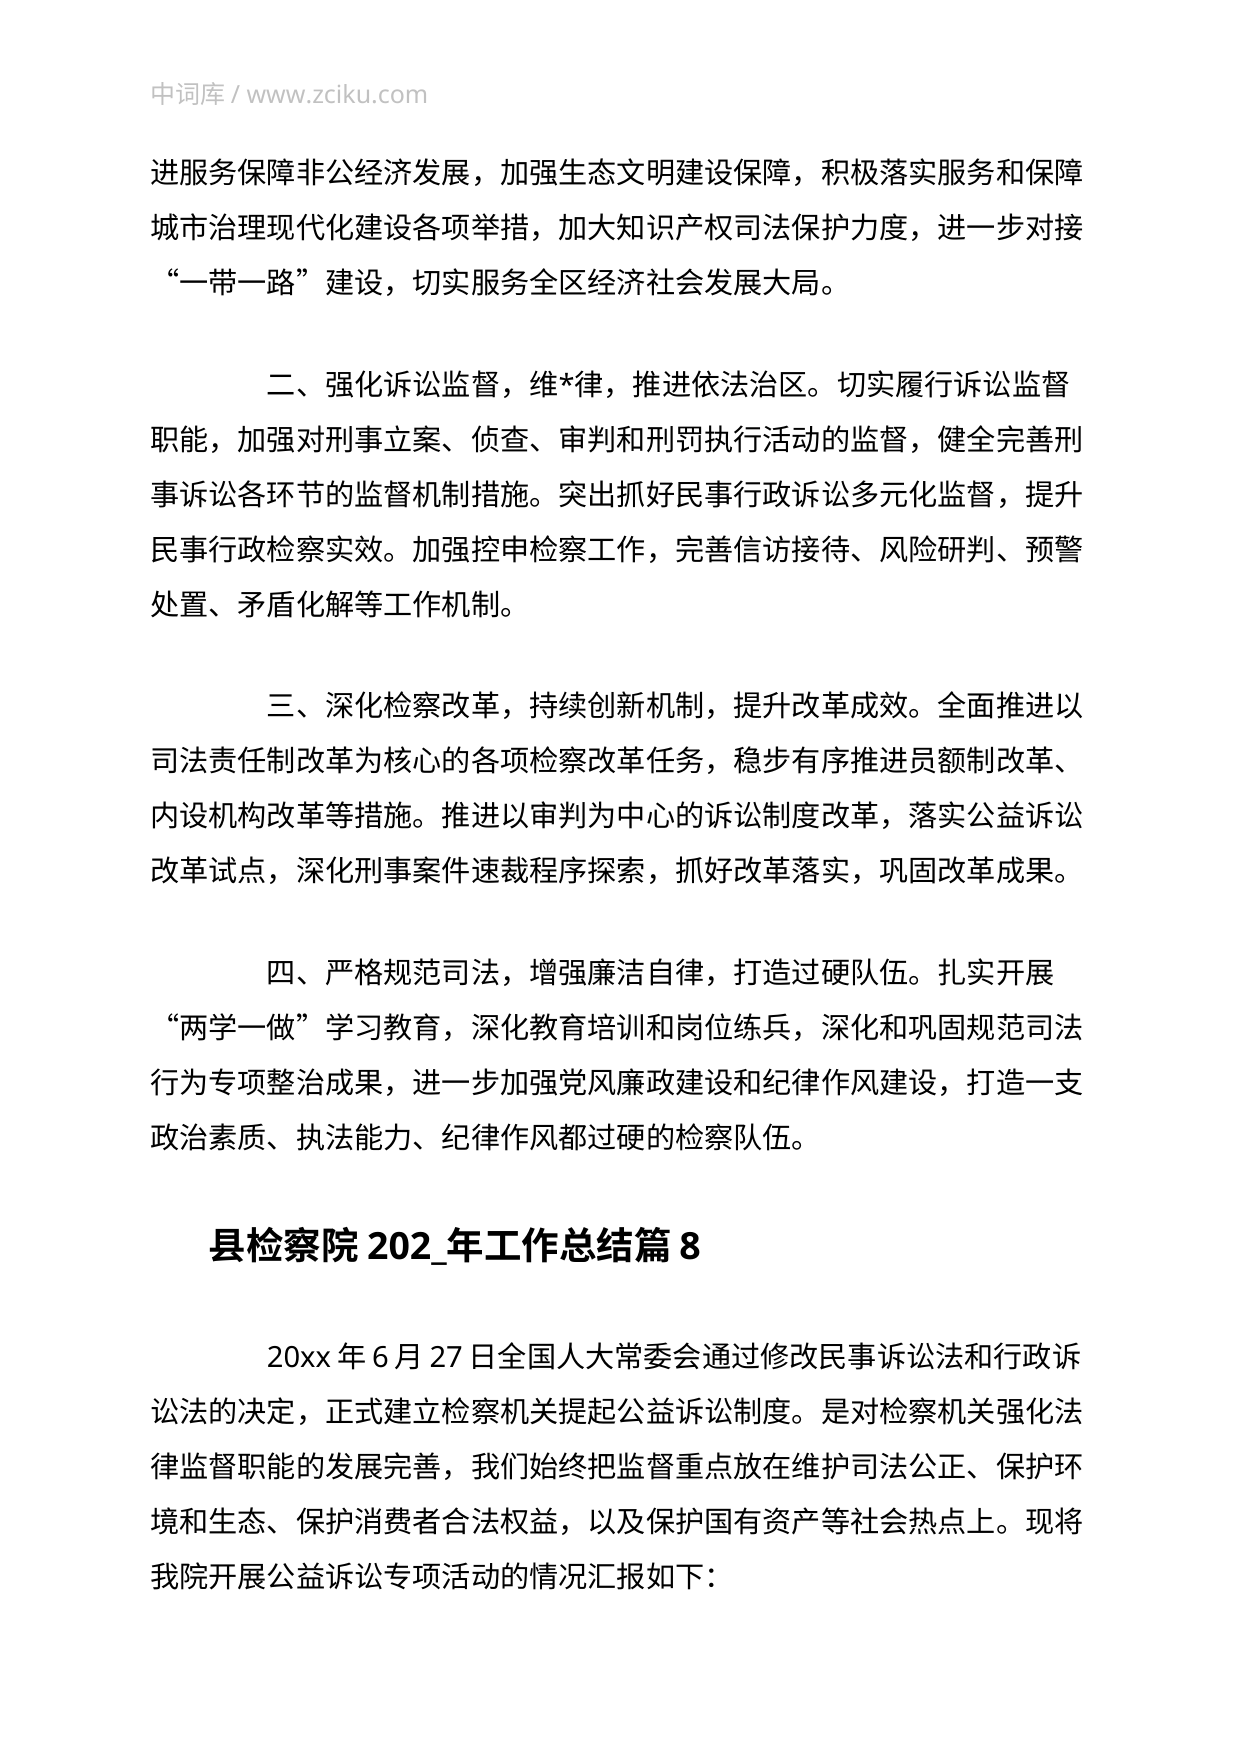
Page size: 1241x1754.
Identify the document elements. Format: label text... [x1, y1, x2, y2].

text 四、严格规范司法，增强廉洁自律，打造过硬队伍。扎实开展“两学一做”学习教育，深化教育培训和岗位练兵，深化和巩固规范司法行为专项整治成果，进一步加强党风廉政建设和纪律作风建设，打造一支政治素质、执法能力、纪律作风都过硬的检察队伍。 [150, 949, 1090, 1156]
text 20xx年6月27日全国人大常委会通过修改民事诉讼法和行政诉讼法的决定，正式建立检察机关提起公益诉讼制度。是对检察机关强化法律监督职能的发展完善，我们始终把监督重点放在维护司法公正、保护环境和生态、保护消费者合法权益，以及保护国有资产等社会热点上。现将我院开展公益诉讼专项活动的情况汇报如下： [150, 1333, 1090, 1596]
text 县检察院 202_年工作总结篇8 [150, 1216, 1090, 1270]
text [150, 150, 1090, 302]
text 三、深化检察改革，持续创新机制，提升改革成效。全面推进以司法责任制改革为核心的各项检察改革任务，稳步有序推进员额制改革、内设机构改革等措施。推进以审判为中心的诉讼制度改革，落实公益诉讼改革试点，深化刑事案件速裁程序探索，抓好改革落实，巩固改革成果。 [150, 683, 1090, 890]
text 二、强化诉讼监督，维*律，推进依法治区。切实履行诉讼监督职能，加强对刑事立案、侦查、审判和刑罚执行活动的监督，健全完善刑事诉讼各环节的监督机制措施。突出抓好民事行政诉讼多元化监督，提升民事行政检察实效。加强控申检察工作，完善信访接待、风险研判、预警处置、矛盾化解等工作机制。 [150, 362, 1090, 623]
